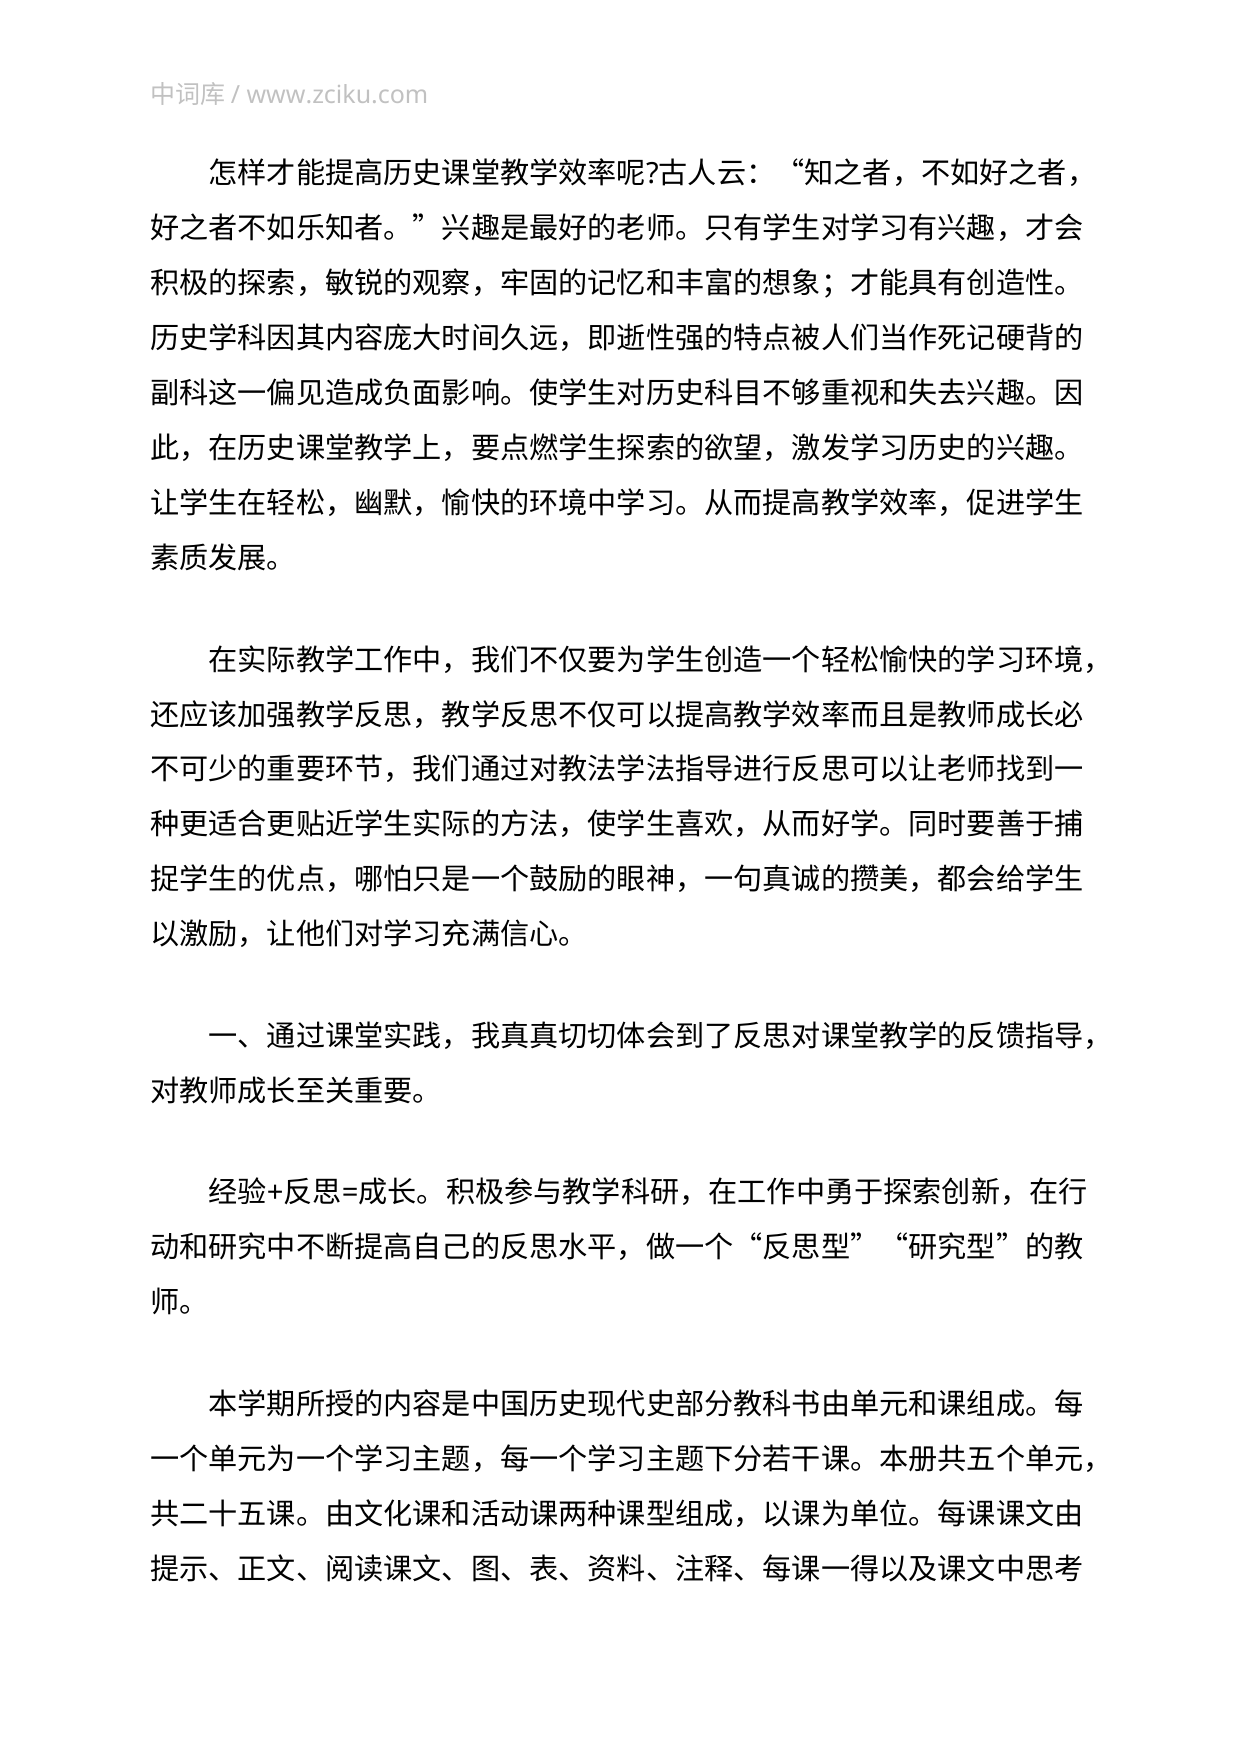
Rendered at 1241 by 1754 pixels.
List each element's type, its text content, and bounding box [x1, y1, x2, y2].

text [150, 1381, 1090, 1588]
text 怎样才能提高历史课堂教学效率呢?古人云：“知之者，不如好之者，好之者不如乐知者。”兴趣是最好的老师。只有学生对学习有兴趣，才会积极的探索，敏锐的观察，牢固的记忆和丰富的想象；才能具有创造性。历史学科因其内容庞大时间久远，即逝性强的特点被人们当作死记硬背的副科这一偏见造成负面影响。使学生对历史科目不够重视和失去兴趣。因此，在历史课堂教学上，要点燃学生探索的欲望，激发学习历史的兴趣。让学生在轻松，幽默，愉快的环境中学习。从而提高教学效率，促进学生素质发展。 [150, 150, 1090, 577]
text 在实际教学工作中，我们不仅要为学生创造一个轻松愉快的学习环境，还应该加强教学反思，教学反思不仅可以提高教学效率而且是教师成长必不可少的重要环节，我们通过对教法学法指导进行反思可以让老师找到一种更适合更贴近学生实际的方法，使学生喜欢，从而好学。同时要善于捕捉学生的优点，哪怕只是一个鼓励的眼神，一句真诚的攒美，都会给学生以激励，让他们对学习充满信心。 [150, 636, 1090, 953]
text 经验+反思=成长。积极参与教学科研，在工作中勇于探索创新，在行动和研究中不断提高自己的反思水平，做一个“反思型”“研究型”的教师。 [150, 1169, 1090, 1321]
text 一、通过课堂实践，我真真切切体会到了反思对课堂教学的反馈指导，对教师成长至关重要。 [150, 1012, 1090, 1109]
